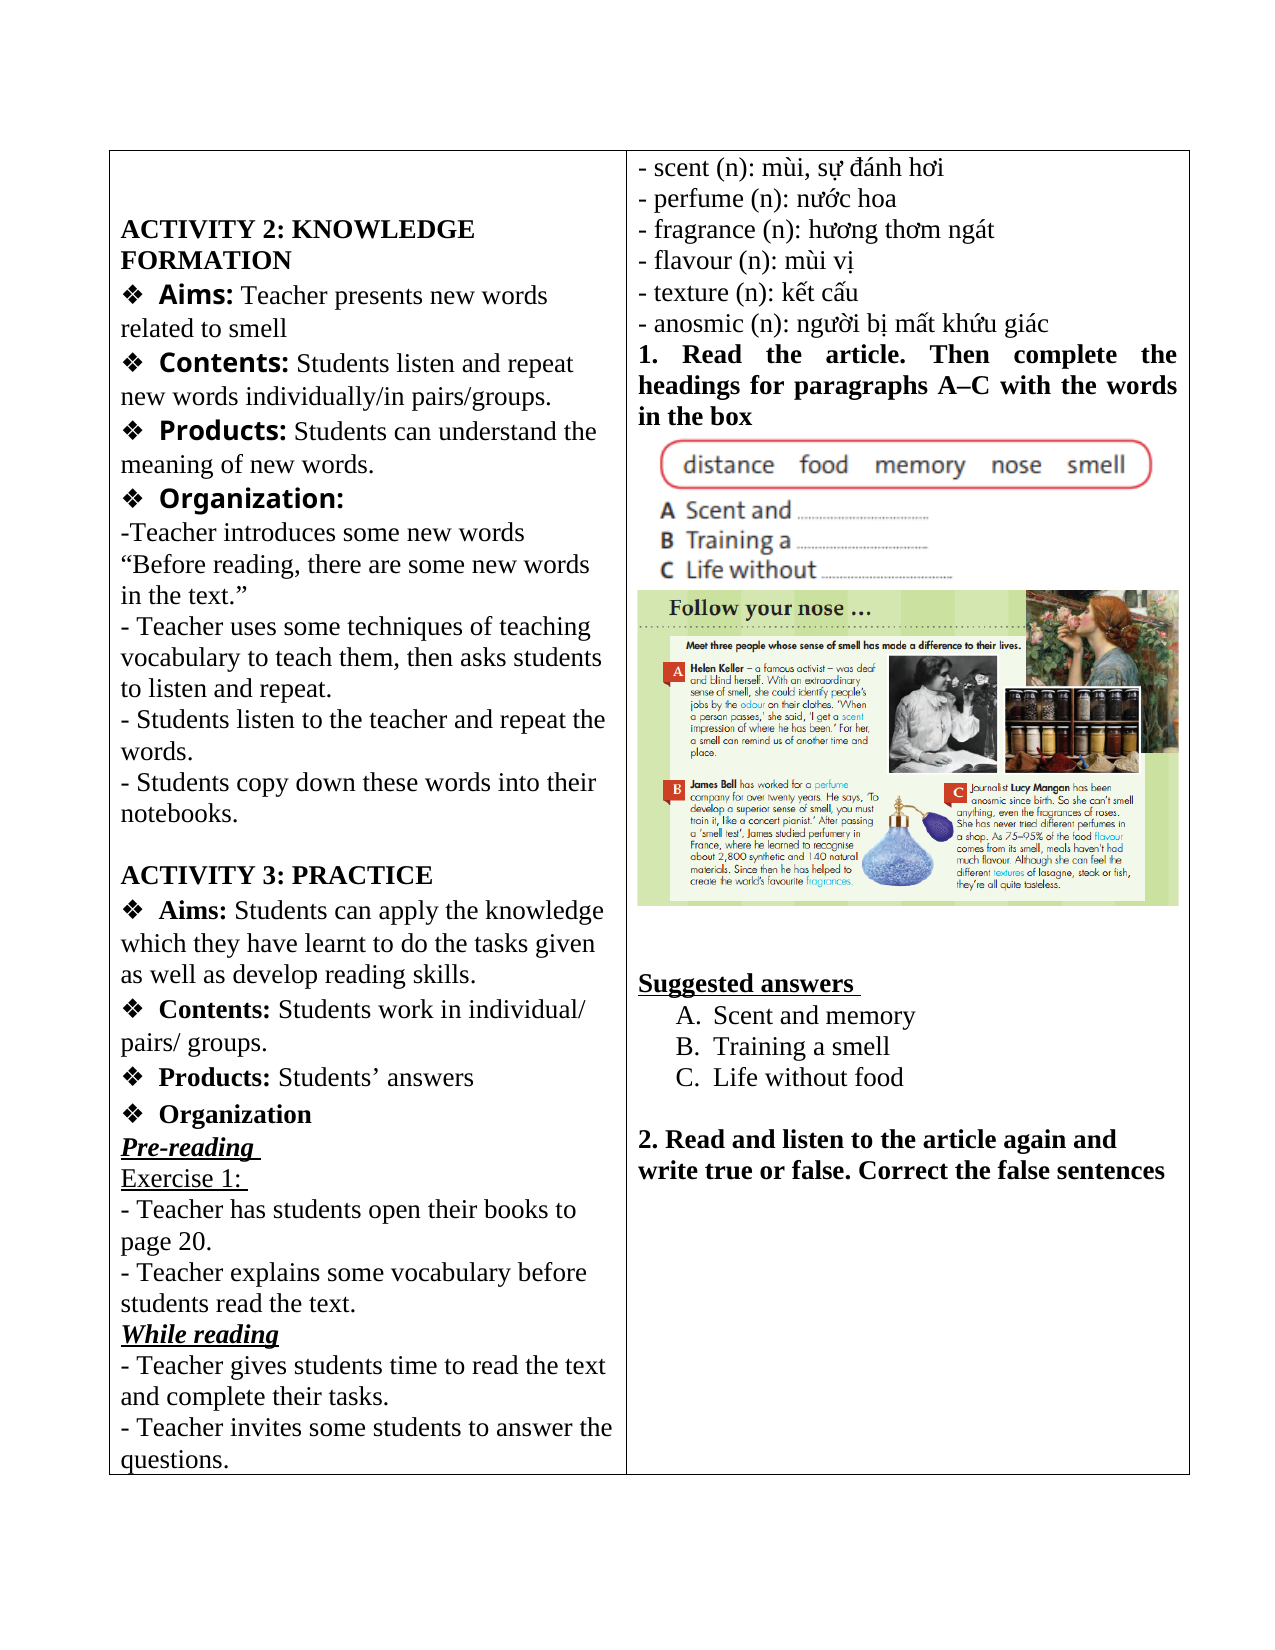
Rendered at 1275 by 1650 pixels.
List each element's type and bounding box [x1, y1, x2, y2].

picture [637, 431, 1179, 906]
table_cell [110, 151, 626, 1474]
table_cell [627, 151, 1189, 1474]
